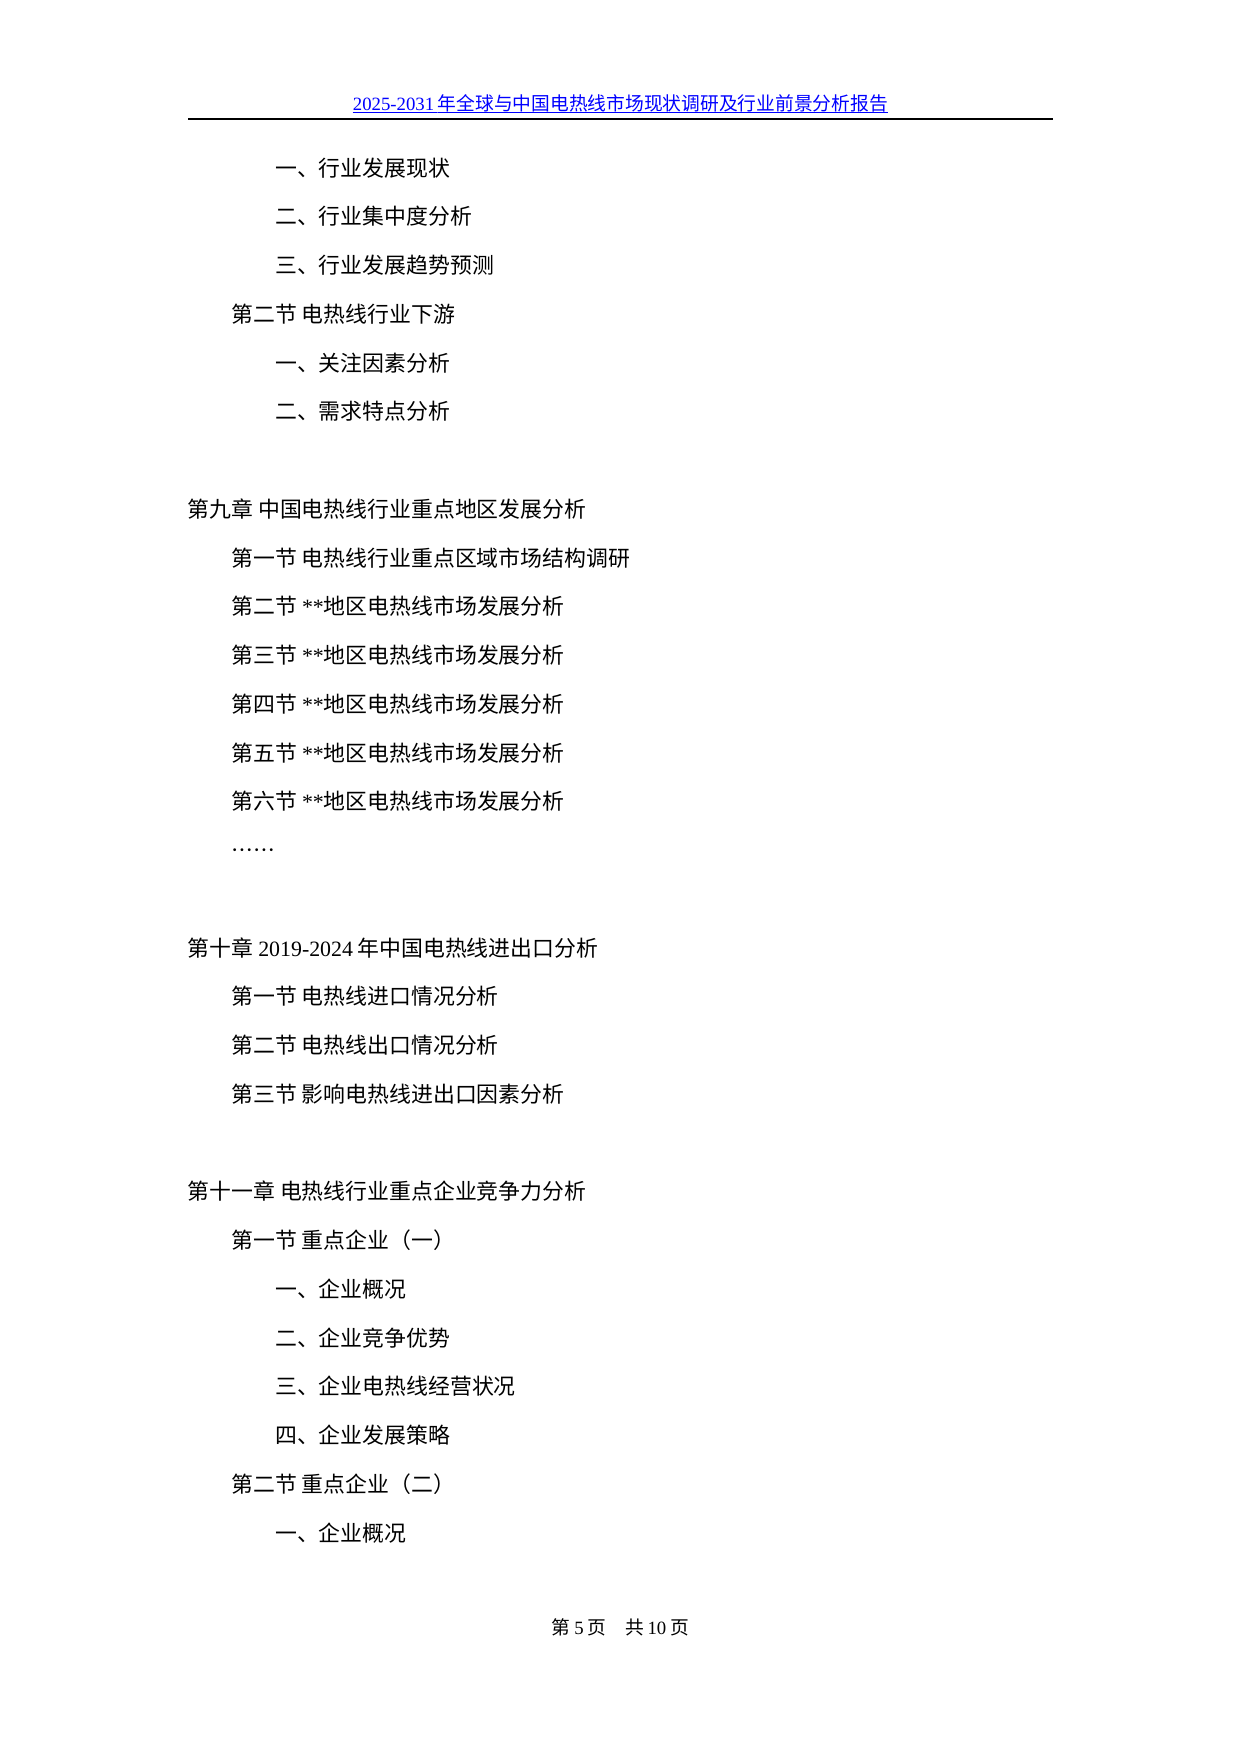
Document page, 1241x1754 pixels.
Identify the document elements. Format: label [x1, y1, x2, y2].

text [187, 150, 1053, 1548]
